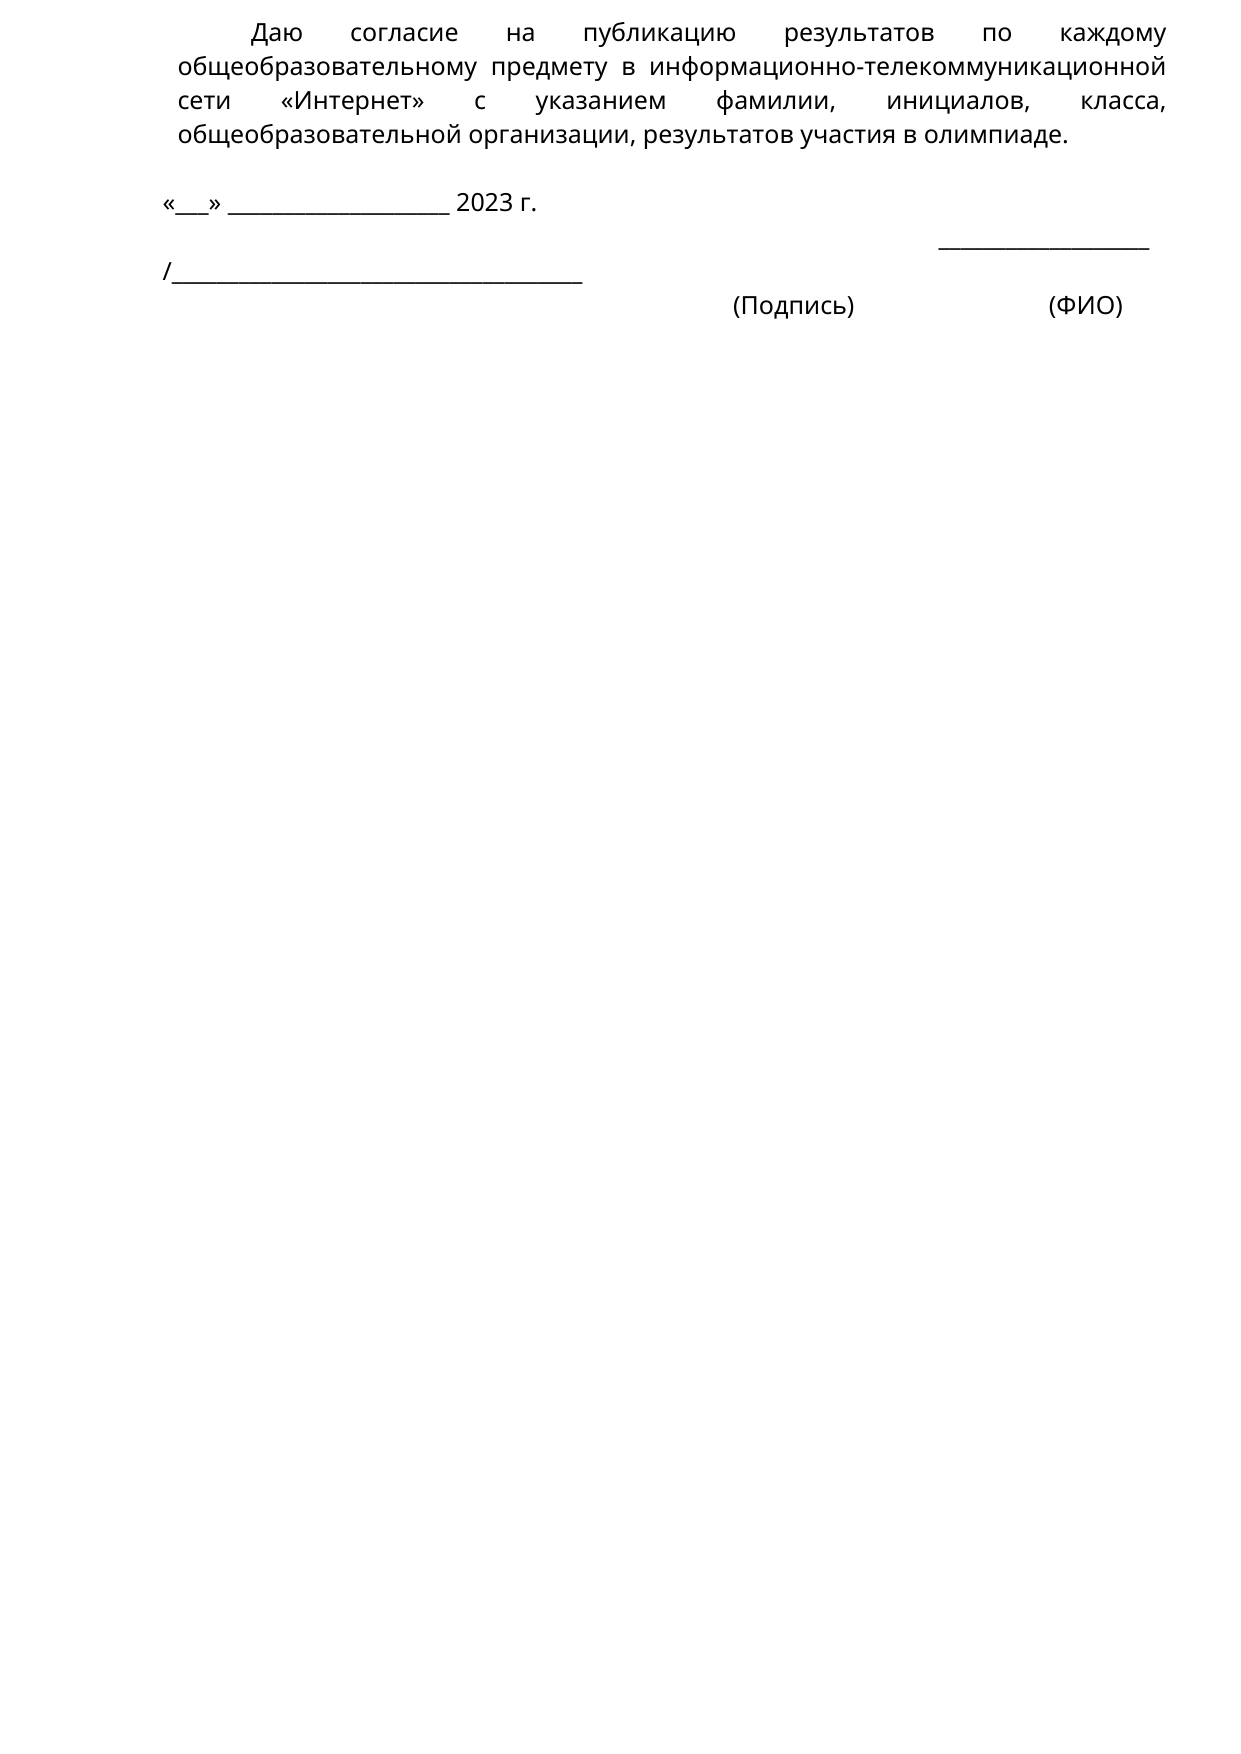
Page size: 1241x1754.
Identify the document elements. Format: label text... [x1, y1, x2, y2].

text ___________________ /_____________________________________ [162, 219, 1152, 287]
text «___» ____________________ 2023 г. [162, 185, 1152, 219]
text Даю согласие на публикацию результатов по каждому общеобразовательному предмету в информационно-телекоммуникационной сети «Интернет» с указанием фамилии, инициалов, класса, общеобразовательной организации, результатов участия в олимпиаде. [177, 15, 1167, 151]
text (Подпись) (ФИО) [162, 287, 1152, 321]
